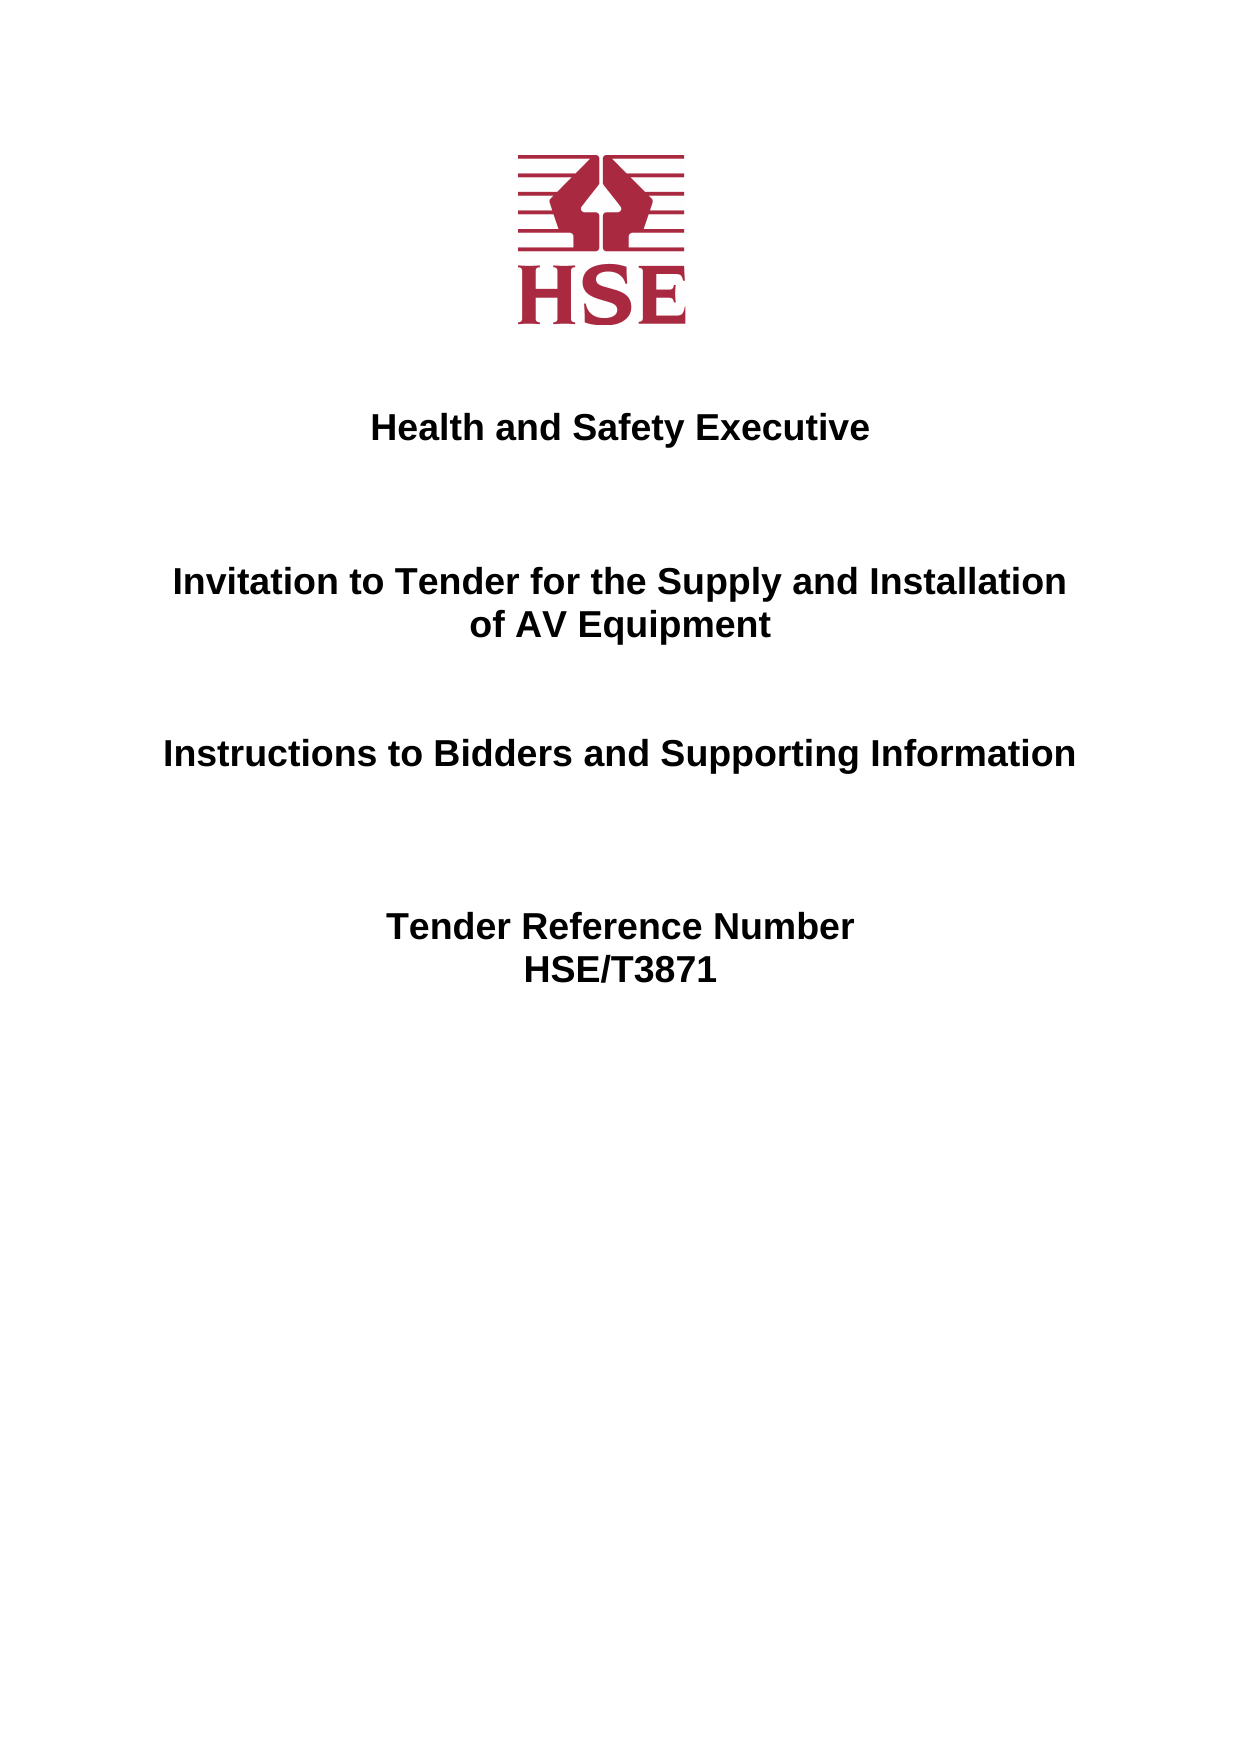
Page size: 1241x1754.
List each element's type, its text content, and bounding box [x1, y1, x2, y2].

text Health and Safety Executive [150, 406, 1090, 449]
picture [518, 155, 686, 325]
text Instructions to Bidders and Supporting Information [150, 731, 1090, 774]
text Invitation to Tender for the Supply and Installation of AV Equipment [150, 559, 1090, 645]
text Tender Reference Number [150, 904, 1090, 947]
text HSE/T3871 [150, 947, 1090, 990]
